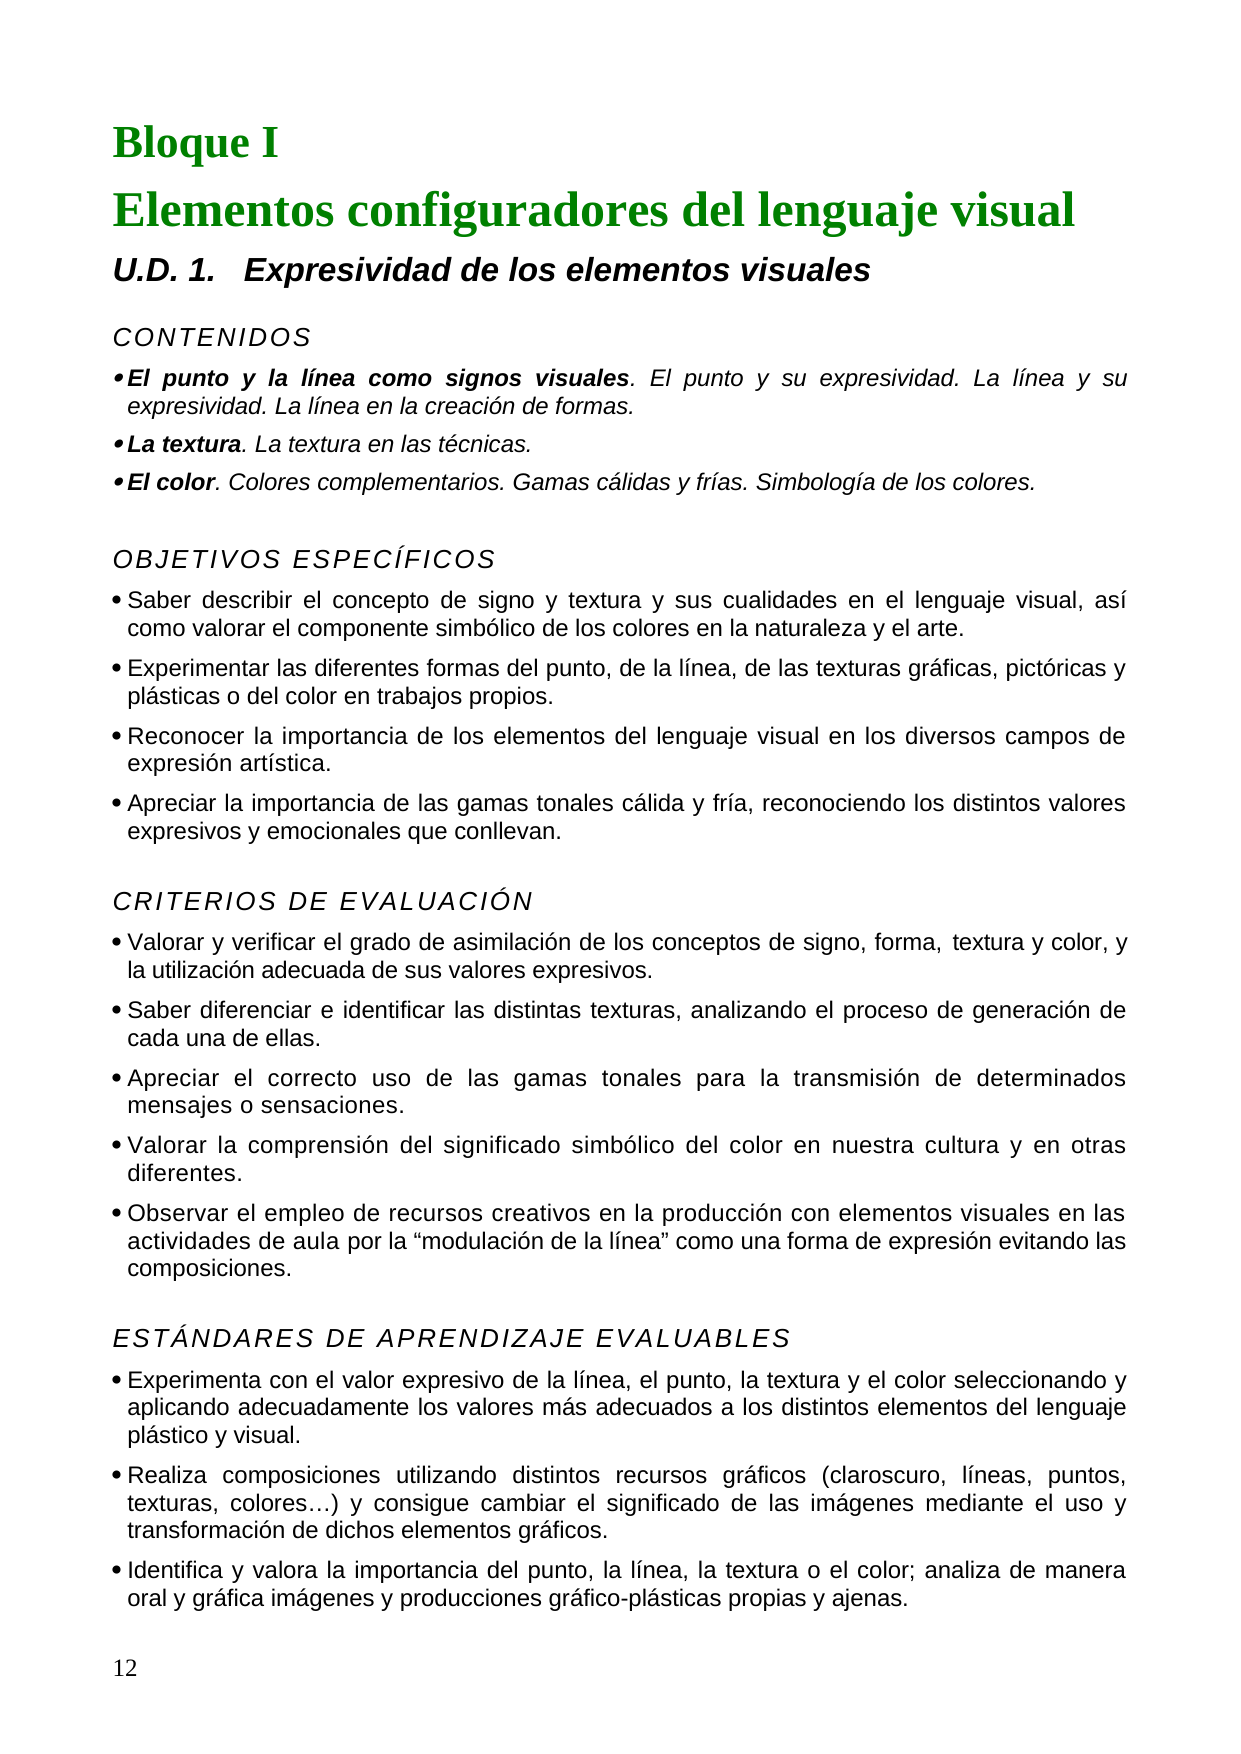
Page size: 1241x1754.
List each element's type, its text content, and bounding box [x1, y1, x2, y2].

list Valorar y verificar el grado de asimilación de los conceptos de signo, forma, textura y color, y la utilización adecuada de sus valores expresivos. [112, 928, 1128, 983]
list Apreciar el correcto uso de las gamas tonales para la transmisión de determinados mensajes o sensaciones. [112, 1064, 1128, 1119]
list Apreciar la importancia de las gamas tonales cálida y fría, reconociendo los distintos valores expresivos y emocionales que conllevan. [112, 789, 1128, 844]
list Identifica y valora la importancia del punto, la línea, la textura o el color; analiza de manera oral y gráfica imágenes y producciones gráfico-plásticas propias y ajenas. [112, 1556, 1128, 1611]
list La textura. La textura en las técnicas. [112, 430, 1128, 457]
list Experimentar las diferentes formas del punto, de la línea, de las texturas gráficas, pictóricas y plásticas o del color en trabajos propios. [112, 654, 1128, 709]
text Elementos configuradores del lenguaje visual [112, 180, 1158, 237]
list Reconocer la importancia de los elementos del lenguaje visual en los diversos campos de expresión artística. [112, 722, 1128, 777]
list Saber describir el concepto de signo y textura y sus cualidades en el lenguaje visual, así como valorar el componente simbólico de los colores en la naturaleza y el arte. [112, 586, 1128, 641]
list El punto y la línea como signos visuales. El punto y su expresividad. La línea y su expresividad. La línea en la creación de formas. [112, 364, 1128, 419]
text U.D. 1. Expresividad de los elementos visuales [112, 250, 1128, 288]
list Valorar la comprensión del significado simbólico del color en nuestra cultura y en otras diferentes. [112, 1131, 1128, 1187]
list Saber diferenciar e identificar las distintas texturas, analizando el proceso de generación de cada una de ellas. [112, 996, 1128, 1051]
list ESTÁNDARES DE APRENDIZAJE EVALUABLES [112, 1323, 1128, 1353]
list Experimenta con el valor expresivo de la línea, el punto, la textura y el color seleccionando y aplicando adecuadamente los valores más adecuados a los distintos elementos del lenguaje plástico y visual. [112, 1366, 1128, 1448]
list Realiza composiciones utilizando distintos recursos gráficos (claroscuro, líneas, puntos, texturas, colores…) y consigue cambiar el significado de las imágenes mediante el uso y transformación de dichos elementos gráficos. [112, 1461, 1128, 1544]
list CRITERIOS DE EVALUACIÓN [112, 886, 1128, 916]
list El color. Colores complementarios. Gamas cálidas y frías. Simbología de los colores. [112, 468, 1128, 495]
text Bloque I [112, 114, 1158, 167]
list Observar el empleo de recursos creativos en la producción con elementos visuales en las actividades de aula por la “modulación de la línea” como una forma de expresión evitando las composiciones. [112, 1199, 1128, 1282]
list OBJETIVOS ESPECÍFICOS [112, 544, 1128, 574]
list CONTENIDOS [112, 322, 1128, 352]
